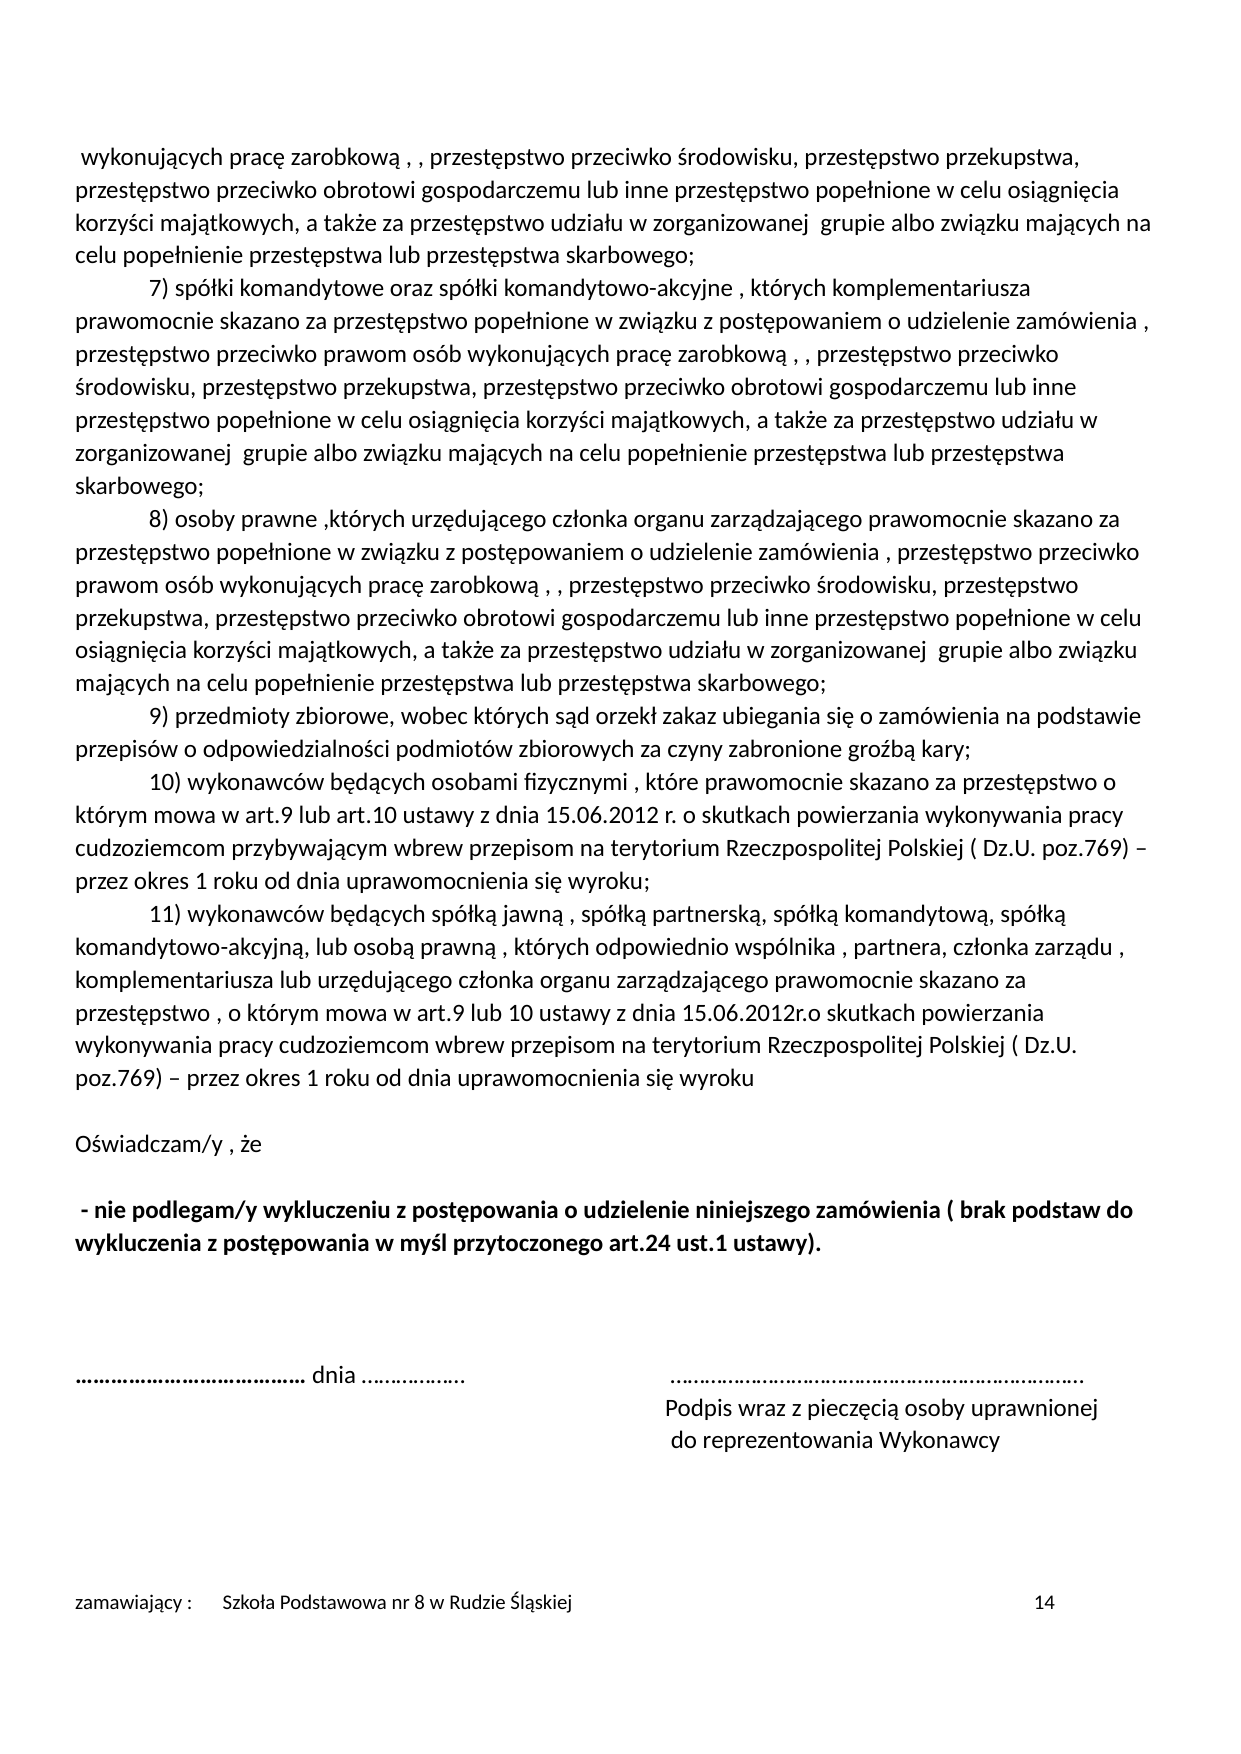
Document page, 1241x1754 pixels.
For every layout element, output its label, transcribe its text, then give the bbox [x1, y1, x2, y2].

text 10) wykonawców będących osobami fizycznymi , które prawomocnie skazano za przestępstwo o którym mowa w art.9 lub art.10 ustawy z dnia 15.06.2012 r. o skutkach powierzania wykonywania pracy cudzoziemcom przybywającym wbrew przepisom na terytorium Rzeczpospolitej Polskiej ( Dz.U. poz.769) – przez okres 1 roku od dnia uprawomocnienia się wyroku; [75, 766, 1165, 896]
text zamawiający : Szkoła Podstawowa nr 8 w Rudzie Śląskiej 14 [75, 1589, 1165, 1614]
text prawomocnie skazano za przestępstwo popełnione w związku z postępowaniem o udzielenie zamówienia , przestępstwo przeciwko prawom osób wykonujących pracę zarobkową , , przestępstwo przeciwko środowisku, przestępstwo przekupstwa, przestępstwo przeciwko obrotowi gospodarczemu lub inne przestępstwo popełnione w celu osiągnięcia korzyści majątkowych, a także za przestępstwo udziału w zorganizowanej grupie albo związku mających na celu popełnienie przestępstwa lub przestępstwa skarbowego; [75, 305, 1165, 501]
text - nie podlegam/y wykluczeniu z postępowania o udzielenie niniejszego zamówienia ( brak podstaw do wykluczenia z postępowania w myśl przytoczonego art.24 ust.1 ustawy). [75, 1194, 1165, 1258]
text 11) wykonawców będących spółką jawną , spółką partnerską, spółką komandytową, spółką komandytowo-akcyjną, lub osobą prawną , których odpowiednio wspólnika , partnera, członka zarządu , komplementariusza lub urzędującego członka organu zarządzającego prawomocnie skazano za przestępstwo , o którym mowa w art.9 lub 10 ustawy z dnia 15.06.2012r.o skutkach powierzania wykonywania pracy cudzoziemcom wbrew przepisom na terytorium Rzeczpospolitej Polskiej ( Dz.U. poz.769) – przez okres 1 roku od dnia uprawomocnienia się wyroku [75, 898, 1165, 1093]
text przestępstwo przeciwko obrotowi gospodarczemu lub inne przestępstwo popełnione w celu osiągnięcia korzyści majątkowych, a także za przestępstwo udziału w zorganizowanej grupie albo związku mających na celu popełnienie przestępstwa lub przestępstwa skarbowego; [75, 174, 1165, 270]
text ………………………………… dnia ……………… ……………………………………………………………… [75, 1359, 1165, 1389]
text wykonujących pracę zarobkową , , przestępstwo przeciwko środowisku, przestępstwo przekupstwa, [75, 141, 1165, 171]
text Oświadczam/y , że [75, 1128, 1165, 1159]
text 9) przedmioty zbiorowe, wobec których sąd orzekł zakaz ubiegania się o zamówienia na podstawie przepisów o odpowiedzialności podmiotów zbiorowych za czyny zabronione groźbą kary; [75, 700, 1165, 764]
text do reprezentowania Wykonawcy [75, 1424, 1165, 1455]
text Podpis wraz z pieczęcią osoby uprawnionej [75, 1392, 1165, 1422]
text 8) osoby prawne ,których urzędującego członka organu zarządzającego prawomocnie skazano za przestępstwo popełnione w związku z postępowaniem o udzielenie zamówienia , przestępstwo przeciwko prawom osób wykonujących pracę zarobkową , , przestępstwo przeciwko środowisku, przestępstwo przekupstwa, przestępstwo przeciwko obrotowi gospodarczemu lub inne przestępstwo popełnione w celu osiągnięcia korzyści majątkowych, a także za przestępstwo udziału w zorganizowanej grupie albo związku mających na celu popełnienie przestępstwa lub przestępstwa skarbowego; [75, 503, 1165, 698]
text 7) spółki komandytowe oraz spółki komandytowo-akcyjne , których komplementariusza [75, 272, 1165, 303]
